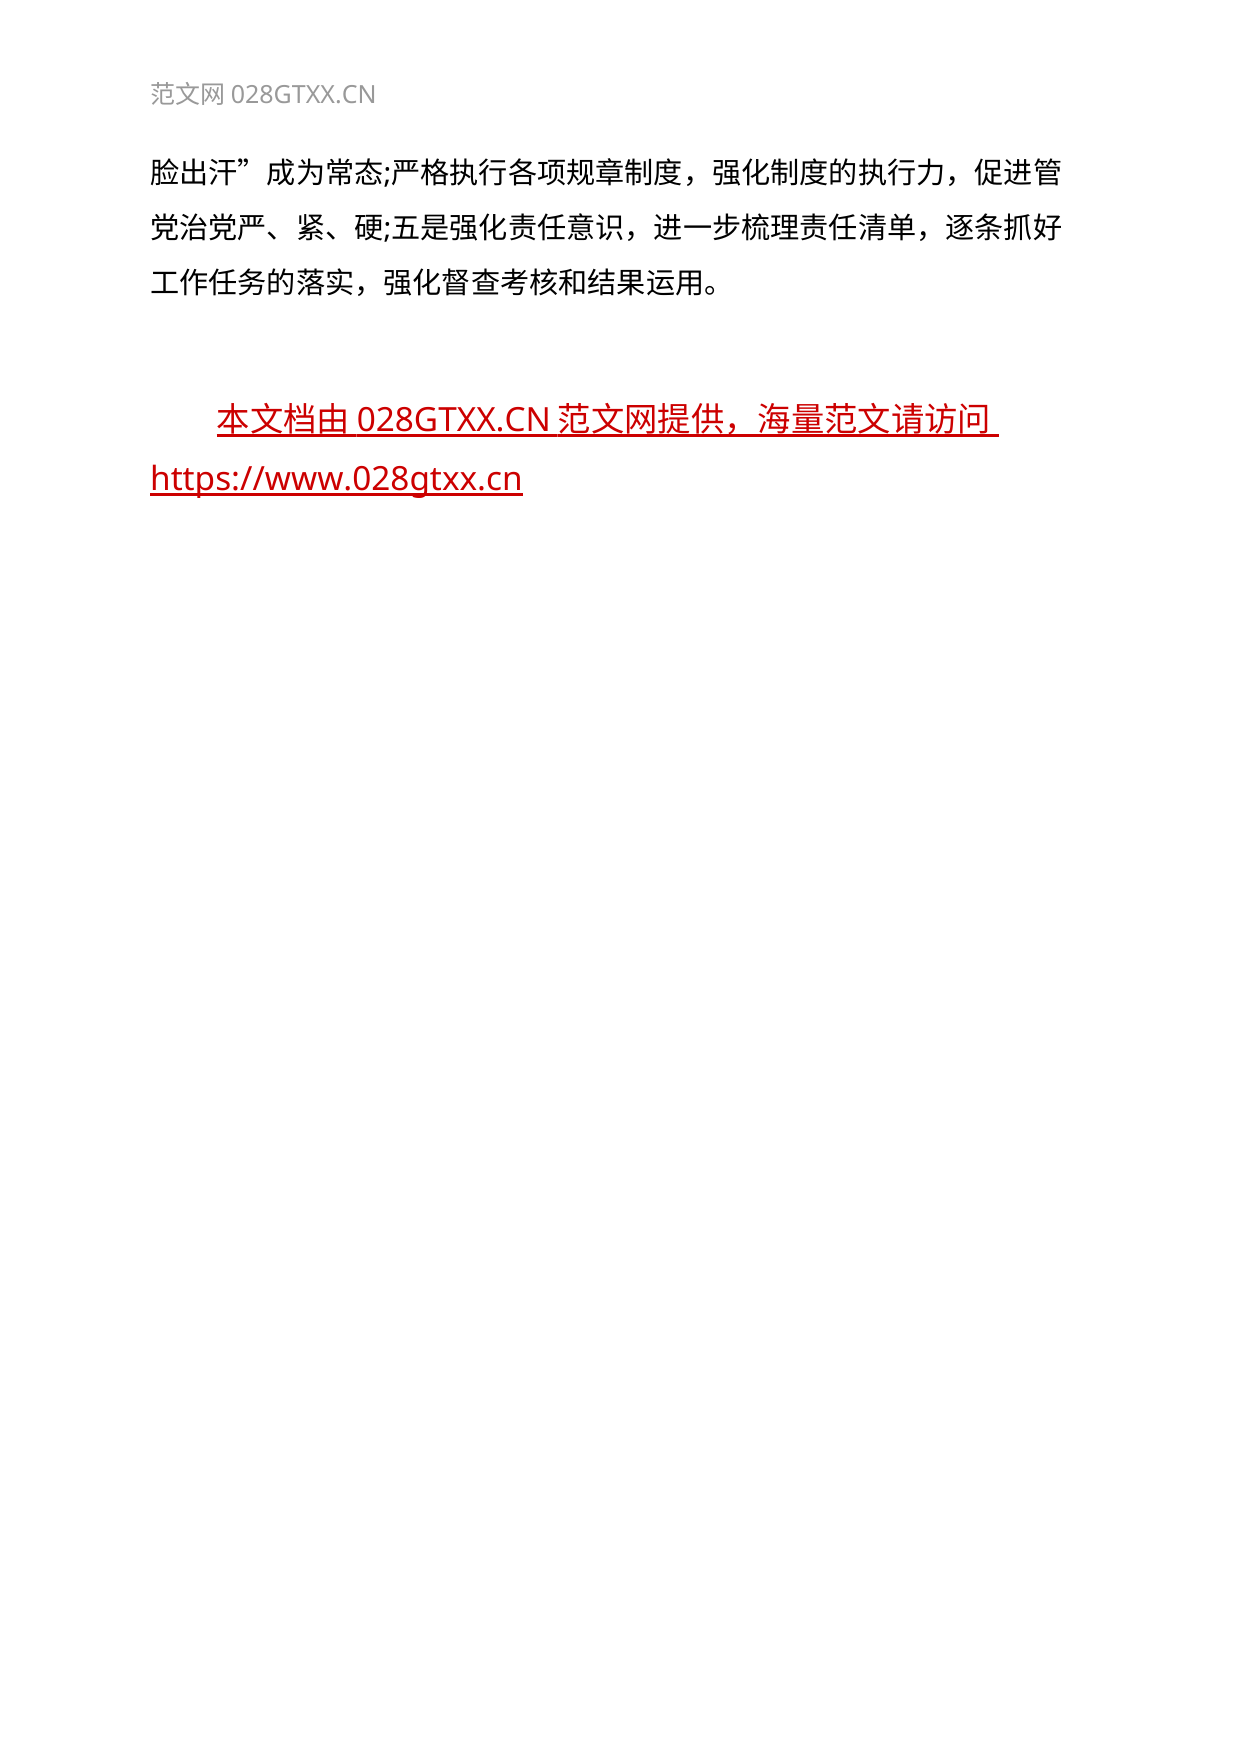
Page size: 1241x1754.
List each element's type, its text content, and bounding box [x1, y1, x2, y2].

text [150, 150, 1090, 302]
text 本文档由028GTXX.CN范文网提供，海量范文请访问 https://www.028gtxx.cn [150, 393, 1090, 500]
